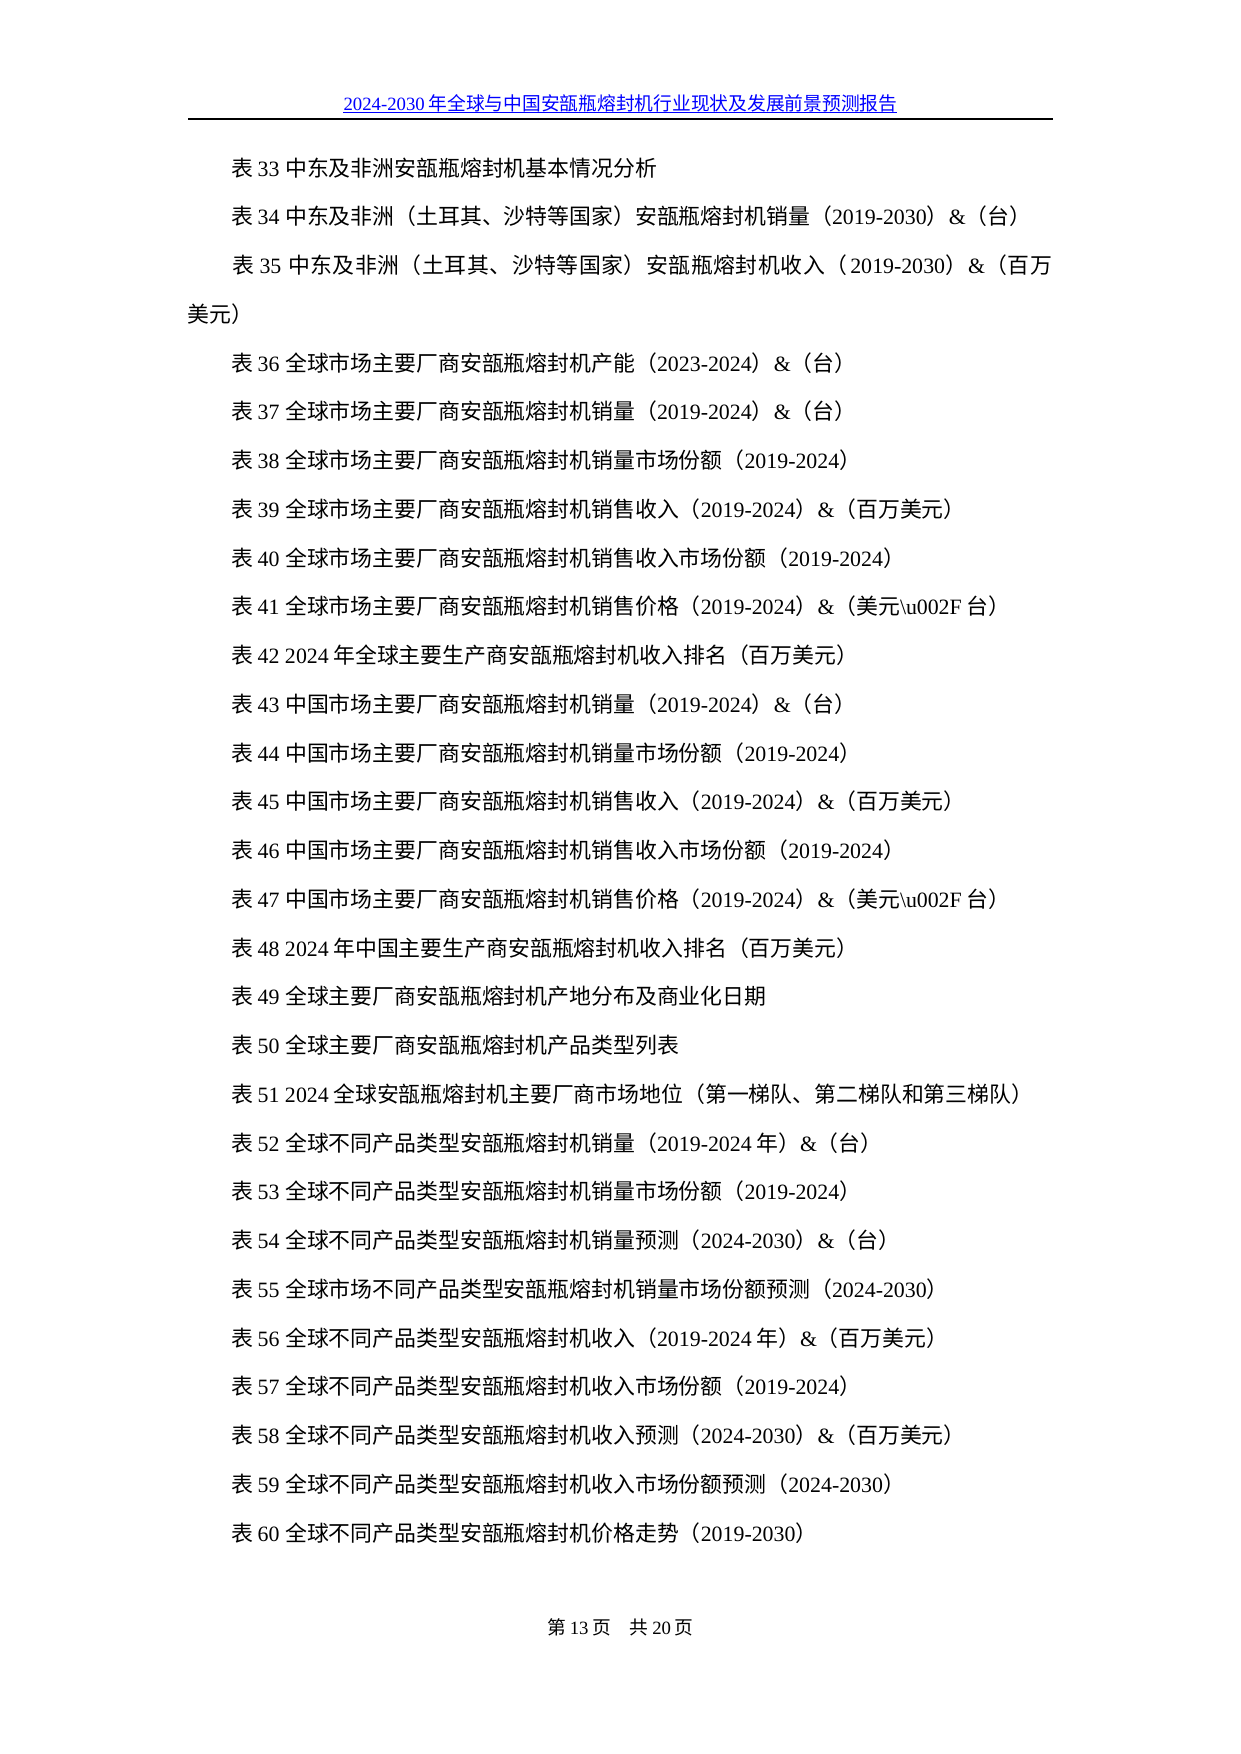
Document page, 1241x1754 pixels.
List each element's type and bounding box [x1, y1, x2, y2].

text [187, 150, 1053, 1548]
